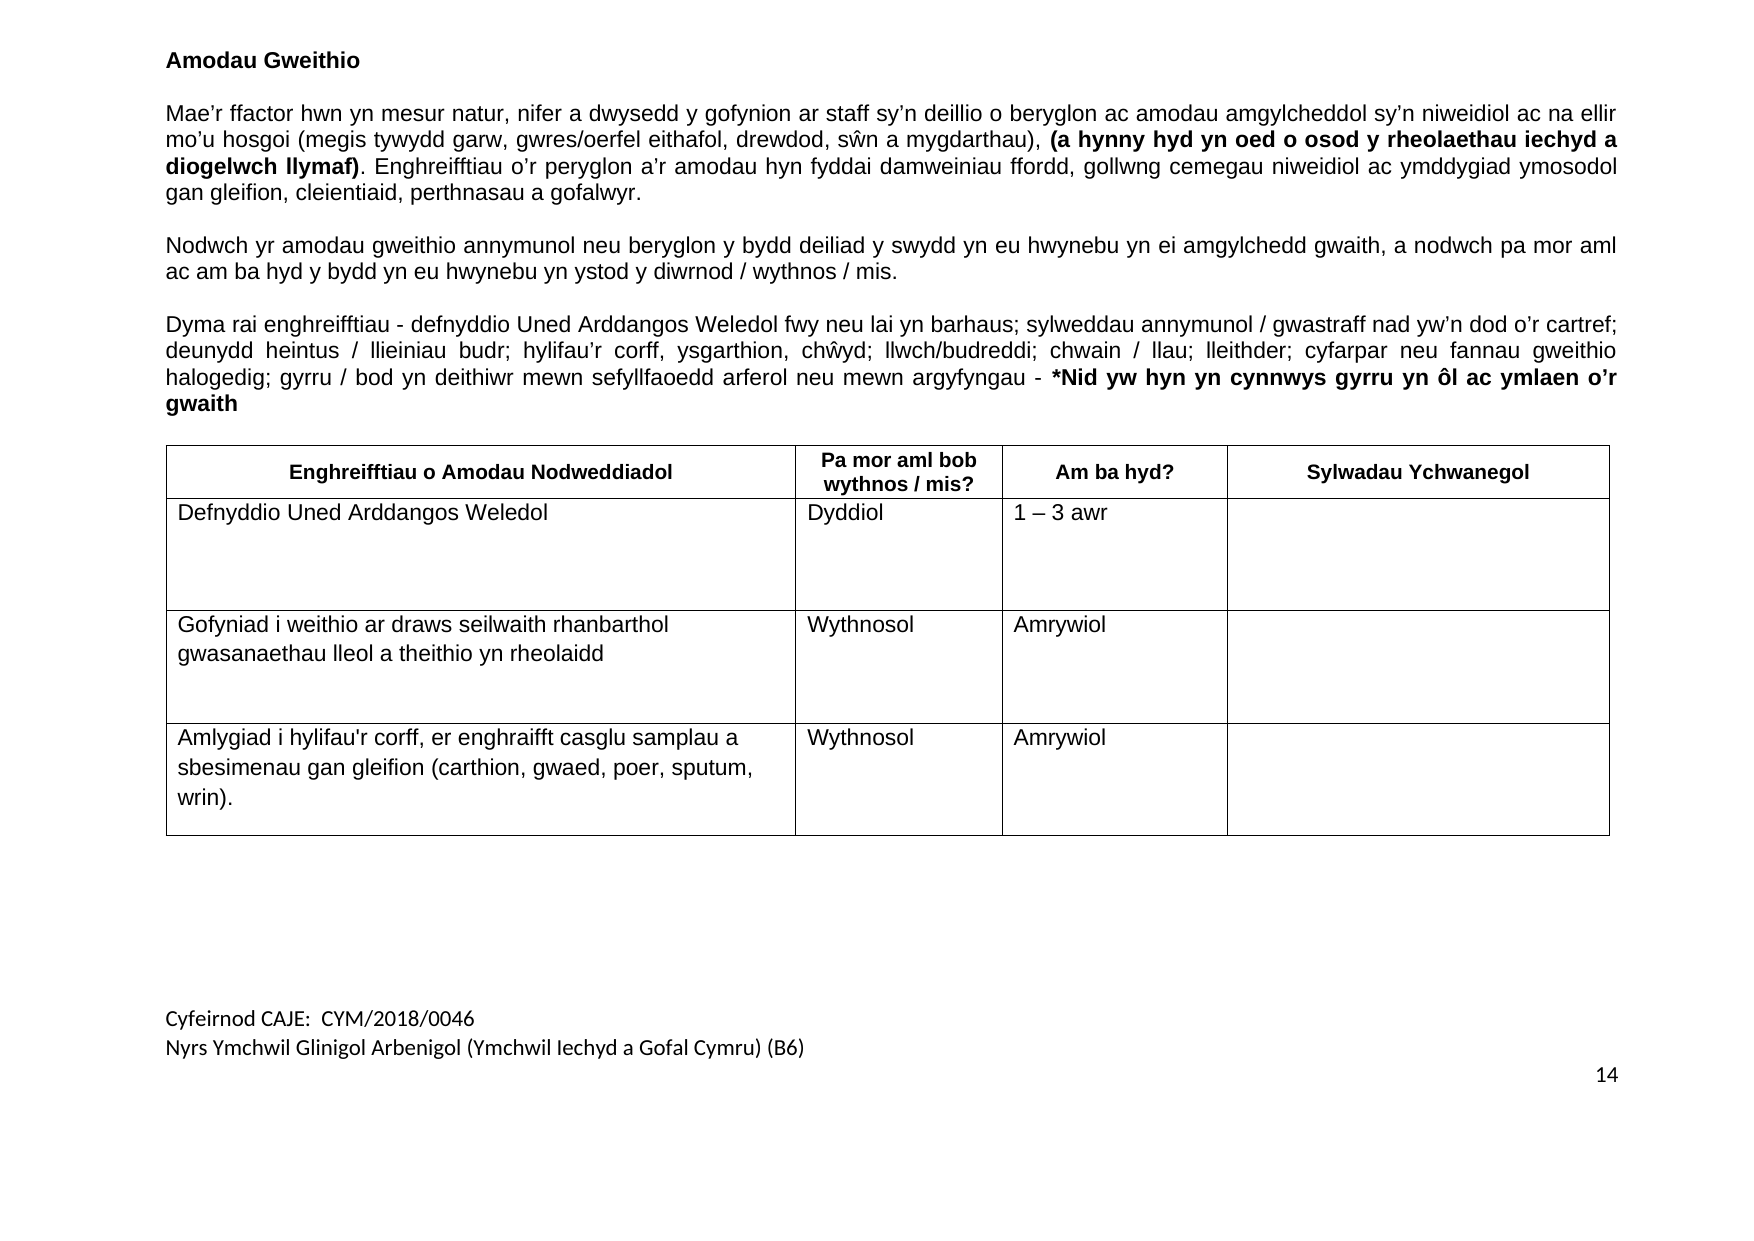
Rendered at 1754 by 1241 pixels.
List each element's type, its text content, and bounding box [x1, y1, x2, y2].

table_header Enghreifftiau o Amodau Nodweddiadol [167, 446, 795, 498]
text Dyma rai enghreifftiau - defnyddio Uned Arddangos Weledol fwy neu lai yn barhaus; sylweddau annymunol / gwastraff nad yw’n dod o’r cartref; deunydd heintus / llieiniau budr; hylifau’r corff, ysgarthion, chŵyd; llwch/budreddi; chwain / llau; lleithder; cyfarpar neu fannau gweithio halogedig; gyrru / bod yn deithiwr mewn sefyllfaoedd arferol neu mewn argyfyngau - *Nid yw hyn yn cynnwys gyrru yn ôl ac ymlaen o’r gwaith [165, 311, 1618, 416]
table_header Am ba hyd? [1003, 446, 1227, 498]
table_cell Amrywiol [1003, 611, 1227, 722]
table_cell Gofyniad i weithio ar draws seilwaith rhanbarthol gwasanaethau lleol a theithio yn rheolaidd [167, 611, 795, 722]
table_cell Dyddiol [796, 499, 1002, 610]
table_cell 1 – 3 awr [1003, 499, 1227, 610]
table_header Sylwadau Ychwanegol [1228, 446, 1609, 498]
table_cell [1228, 724, 1609, 835]
text Mae’r ffactor hwn yn mesur natur, nifer a dwysedd y gofynion ar staff sy’n deillio o beryglon ac amodau amgylcheddol sy’n niweidiol ac na ellir mo’u hosgoi (megis tywydd garw, gwres/oerfel eithafol, drewdod, sŵn a mygdarthau), (a hynny hyd yn oed o osod y rheolaethau iechyd a diogelwch llymaf). Enghreifftiau o’r peryglon a’r amodau hyn fyddai damweiniau ffordd, gollwng cemegau niweidiol ac ymddygiad ymosodol gan gleifion, cleientiaid, perthnasau a gofalwyr. [165, 100, 1618, 205]
table_cell [1228, 499, 1609, 610]
table_cell [1228, 611, 1609, 722]
table_cell Amlygiad i hylifau'r corff, er enghraifft casglu samplau a sbesimenau gan gleifion (carthion, gwaed, poer, sputum, wrin). [167, 724, 795, 835]
table_cell Wythnosol [796, 724, 1002, 835]
text Amodau Gweithio [165, 47, 1618, 74]
table_cell Amrywiol [1003, 724, 1227, 835]
table_cell Wythnosol [796, 611, 1002, 722]
table_header Pa mor aml bob wythnos / mis? [796, 446, 1002, 498]
text Nodwch yr amodau gweithio annymunol neu beryglon y bydd deiliad y swydd yn eu hwynebu yn ei amgylchedd gwaith, a nodwch pa mor aml ac am ba hyd y bydd yn eu hwynebu yn ystod y diwrnod / wythnos / mis. [165, 232, 1618, 284]
table_cell Defnyddio Uned Arddangos Weledol [167, 499, 795, 610]
